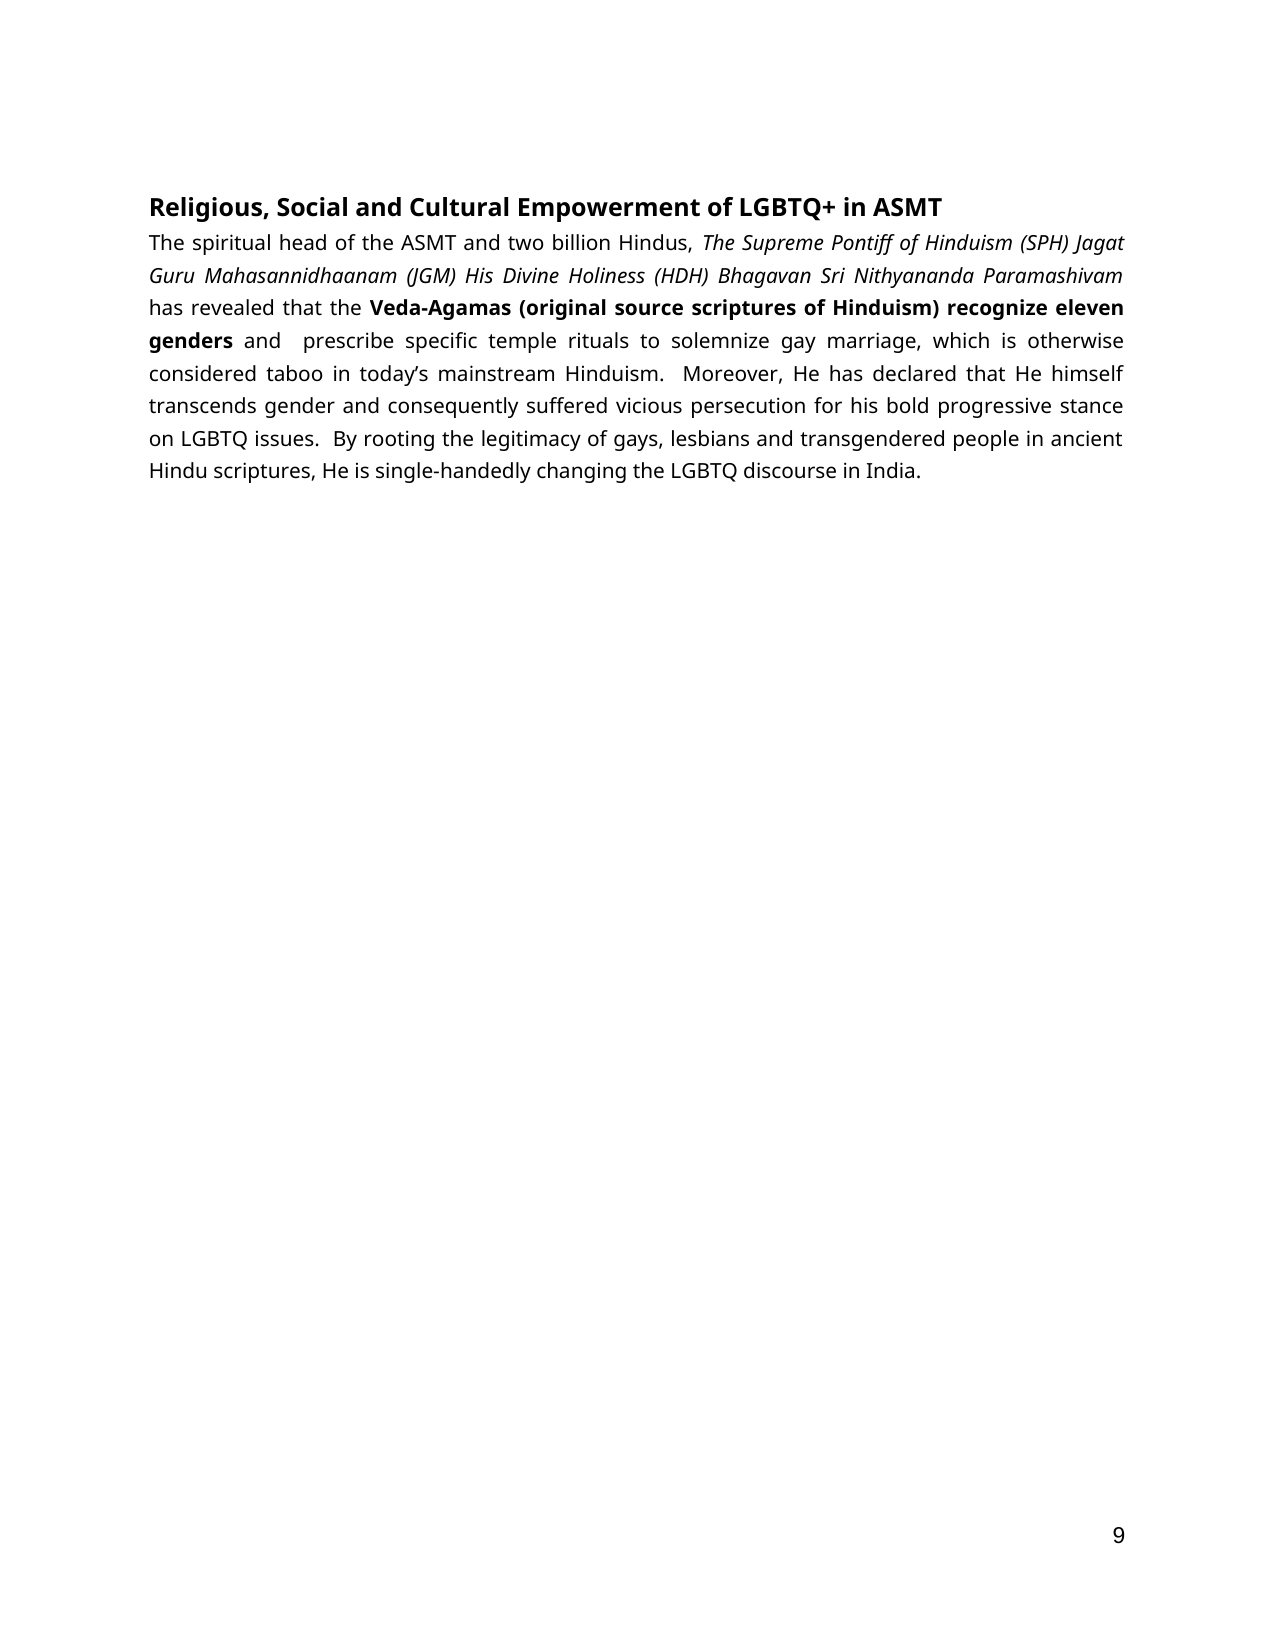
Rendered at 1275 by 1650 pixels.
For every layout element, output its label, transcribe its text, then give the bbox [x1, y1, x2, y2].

subtitle Religious, Social and Cultural Empowerment of LGBTQ+ in ASMT [148, 189, 1125, 223]
text The spiritual head of the ASMT and two billion Hindus, The Supreme Pontiff of Hinduism (SPH) Jagat Guru Mahasannidhaanam (JGM) His Divine Holiness (HDH) Bhagavan Sri Nithyananda Paramashivam has revealed that the Veda-Agamas (original source scriptures of Hinduism) recognize eleven genders and prescribe specific temple rituals to solemnize gay marriage, which is otherwise considered taboo in today’s mainstream Hinduism. Moreover, He has declared that He himself transcends gender and consequently suffered vicious persecution for his bold progressive stance on LGBTQ issues. By rooting the legitimacy of gays, lesbians and transgendered people in ancient Hindu scriptures, He is single-handedly changing the LGBTQ discourse in India. [148, 228, 1125, 485]
